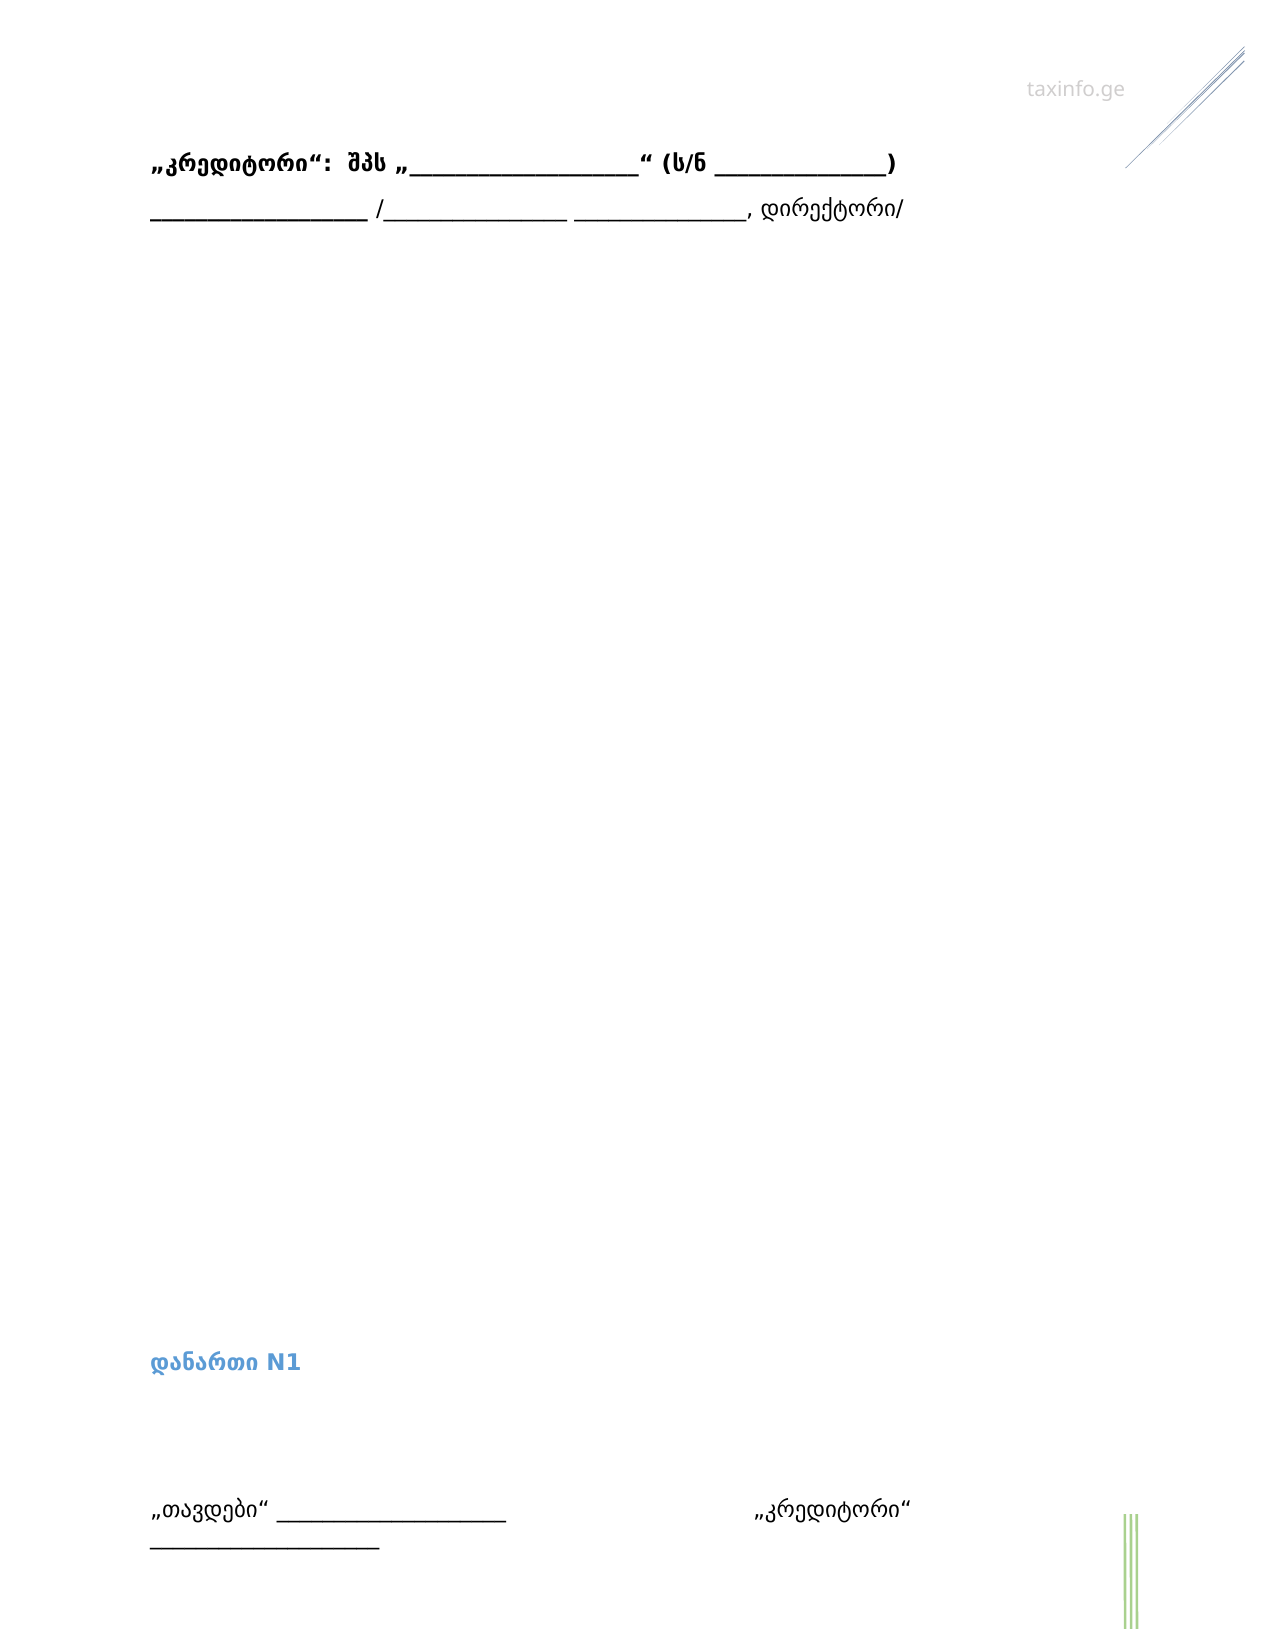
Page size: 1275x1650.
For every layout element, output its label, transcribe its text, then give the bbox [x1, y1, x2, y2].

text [150, 195, 1125, 222]
text დანართი N1 [150, 1319, 1125, 1376]
text „კრედიტორი“: შპს „____________________“ (ს/ნ _______________) [150, 150, 1125, 177]
